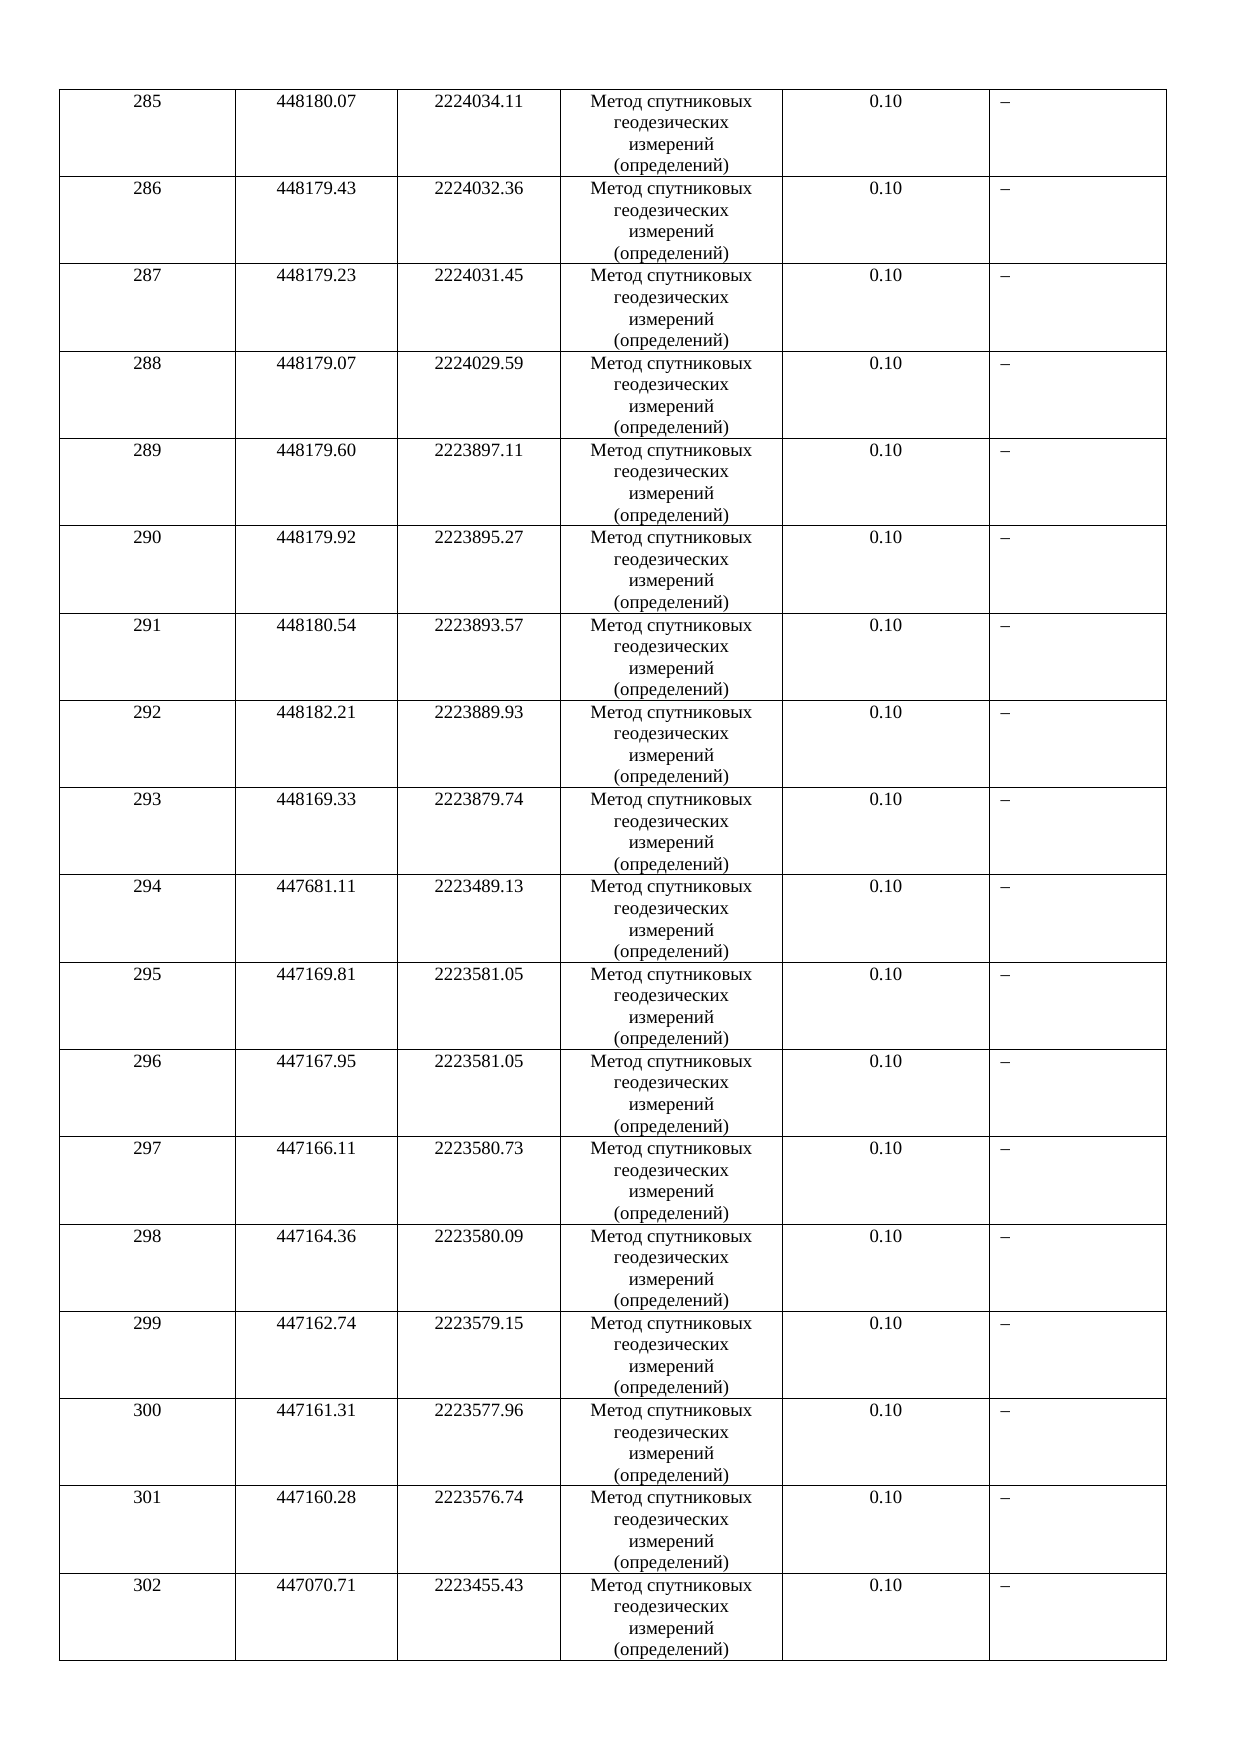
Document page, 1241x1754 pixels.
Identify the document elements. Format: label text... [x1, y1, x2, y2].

table_cell 2223580.09 [398, 1225, 560, 1311]
table_cell 0.10 [783, 1050, 989, 1136]
table_cell 0.10 [783, 875, 989, 962]
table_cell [561, 90, 782, 176]
table_cell 447169.81 [236, 963, 397, 1049]
table_cell 294 [60, 875, 235, 962]
table_cell – [990, 875, 1166, 962]
table_cell – [990, 526, 1166, 612]
table_cell 0.10 [783, 352, 989, 438]
table_cell – [990, 1225, 1166, 1311]
table_cell 447161.31 [236, 1399, 397, 1485]
table_cell 292 [60, 701, 235, 787]
table_cell 448180.07 [236, 90, 397, 176]
table_cell 2223895.27 [398, 526, 560, 612]
table_cell 299 [60, 1312, 235, 1398]
table_cell – [990, 788, 1166, 874]
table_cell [561, 1486, 782, 1573]
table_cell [561, 1574, 782, 1660]
table_cell 2224029.59 [398, 352, 560, 438]
table_cell – [990, 1486, 1166, 1573]
table_cell 0.10 [783, 177, 989, 263]
table_cell 0.10 [783, 264, 989, 351]
table_cell 0.10 [783, 1486, 989, 1573]
table_cell 2223455.43 [398, 1574, 560, 1660]
table_cell 302 [60, 1574, 235, 1660]
table_cell – [990, 439, 1166, 525]
table_cell 289 [60, 439, 235, 525]
table_cell 447164.36 [236, 1225, 397, 1311]
table_cell 0.10 [783, 788, 989, 874]
table_cell 0.10 [783, 1312, 989, 1398]
table_cell 301 [60, 1486, 235, 1573]
table_cell 448179.23 [236, 264, 397, 351]
table_cell 288 [60, 352, 235, 438]
table_cell 0.10 [783, 526, 989, 612]
table_cell Метод спутниковых геодезических измерений (определений) [561, 264, 782, 351]
table_cell 448179.43 [236, 177, 397, 263]
table_cell 448182.21 [236, 701, 397, 787]
table_cell 447160.28 [236, 1486, 397, 1573]
table_cell – [990, 963, 1166, 1049]
table_cell – [990, 264, 1166, 351]
table_cell 0.10 [783, 963, 989, 1049]
table_cell Метод спутниковых геодезических измерений (определений) [561, 352, 782, 438]
table_cell – [990, 1399, 1166, 1485]
table_cell 448169.33 [236, 788, 397, 874]
table_cell 2223889.93 [398, 701, 560, 787]
table_cell 2223576.74 [398, 1486, 560, 1573]
table_cell Метод спутниковых геодезических измерений (определений) [561, 701, 782, 787]
table_cell 0.10 [783, 701, 989, 787]
table_cell 447681.11 [236, 875, 397, 962]
table_cell 2223489.13 [398, 875, 560, 962]
table_cell 290 [60, 526, 235, 612]
table_cell 2224032.36 [398, 177, 560, 263]
table_cell 447070.71 [236, 1574, 397, 1660]
table_cell Метод спутниковых геодезических измерений (определений) [561, 788, 782, 874]
table_cell – [990, 1137, 1166, 1223]
table_cell 286 [60, 177, 235, 263]
table_cell – [990, 352, 1166, 438]
table_cell 2223580.73 [398, 1137, 560, 1223]
table_cell 2224034.11 [398, 90, 560, 176]
table_cell – [990, 90, 1166, 176]
table_cell 298 [60, 1225, 235, 1311]
table_cell Метод спутниковых геодезических измерений (определений) [561, 614, 782, 700]
table_cell 287 [60, 264, 235, 351]
table_cell – [990, 701, 1166, 787]
table_cell 448179.60 [236, 439, 397, 525]
table_cell 2223577.96 [398, 1399, 560, 1485]
table_cell – [990, 177, 1166, 263]
table_cell 0.10 [783, 90, 989, 176]
table_cell 0.10 [783, 614, 989, 700]
table_cell 447167.95 [236, 1050, 397, 1136]
table_cell 2223579.15 [398, 1312, 560, 1398]
table_cell Метод спутниковых геодезических измерений (определений) [561, 1137, 782, 1223]
table_cell 2223893.57 [398, 614, 560, 700]
table_cell 297 [60, 1137, 235, 1223]
table_cell 2223897.11 [398, 439, 560, 525]
table_cell – [990, 1050, 1166, 1136]
table_cell 300 [60, 1399, 235, 1485]
table_cell 447166.11 [236, 1137, 397, 1223]
table_cell Метод спутниковых геодезических измерений (определений) [561, 1050, 782, 1136]
table_cell – [990, 614, 1166, 700]
table_cell 285 [60, 90, 235, 176]
table_cell Метод спутниковых геодезических измерений (определений) [561, 1225, 782, 1311]
table_cell Метод спутниковых геодезических измерений (определений) [561, 1399, 782, 1485]
table_cell 448179.07 [236, 352, 397, 438]
table_cell 2223581.05 [398, 1050, 560, 1136]
table_cell 448180.54 [236, 614, 397, 700]
table_cell 2223879.74 [398, 788, 560, 874]
table_cell 293 [60, 788, 235, 874]
table_cell 0.10 [783, 1137, 989, 1223]
table_cell 447162.74 [236, 1312, 397, 1398]
table_cell – [990, 1574, 1166, 1660]
table_cell Метод спутниковых геодезических измерений (определений) [561, 526, 782, 612]
table_cell 296 [60, 1050, 235, 1136]
table_cell 0.10 [783, 439, 989, 525]
table_cell 0.10 [783, 1574, 989, 1660]
table_cell 0.10 [783, 1399, 989, 1485]
table_cell 2224031.45 [398, 264, 560, 351]
table_cell Метод спутниковых геодезических измерений (определений) [561, 875, 782, 962]
table_cell Метод спутниковых геодезических измерений (определений) [561, 1312, 782, 1398]
table_cell 448179.92 [236, 526, 397, 612]
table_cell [561, 177, 782, 263]
table_cell – [990, 1312, 1166, 1398]
table_cell 2223581.05 [398, 963, 560, 1049]
table_cell 295 [60, 963, 235, 1049]
table_cell 0.10 [783, 1225, 989, 1311]
table_cell 291 [60, 614, 235, 700]
table_cell Метод спутниковых геодезических измерений (определений) [561, 963, 782, 1049]
table_cell Метод спутниковых геодезических измерений (определений) [561, 439, 782, 525]
